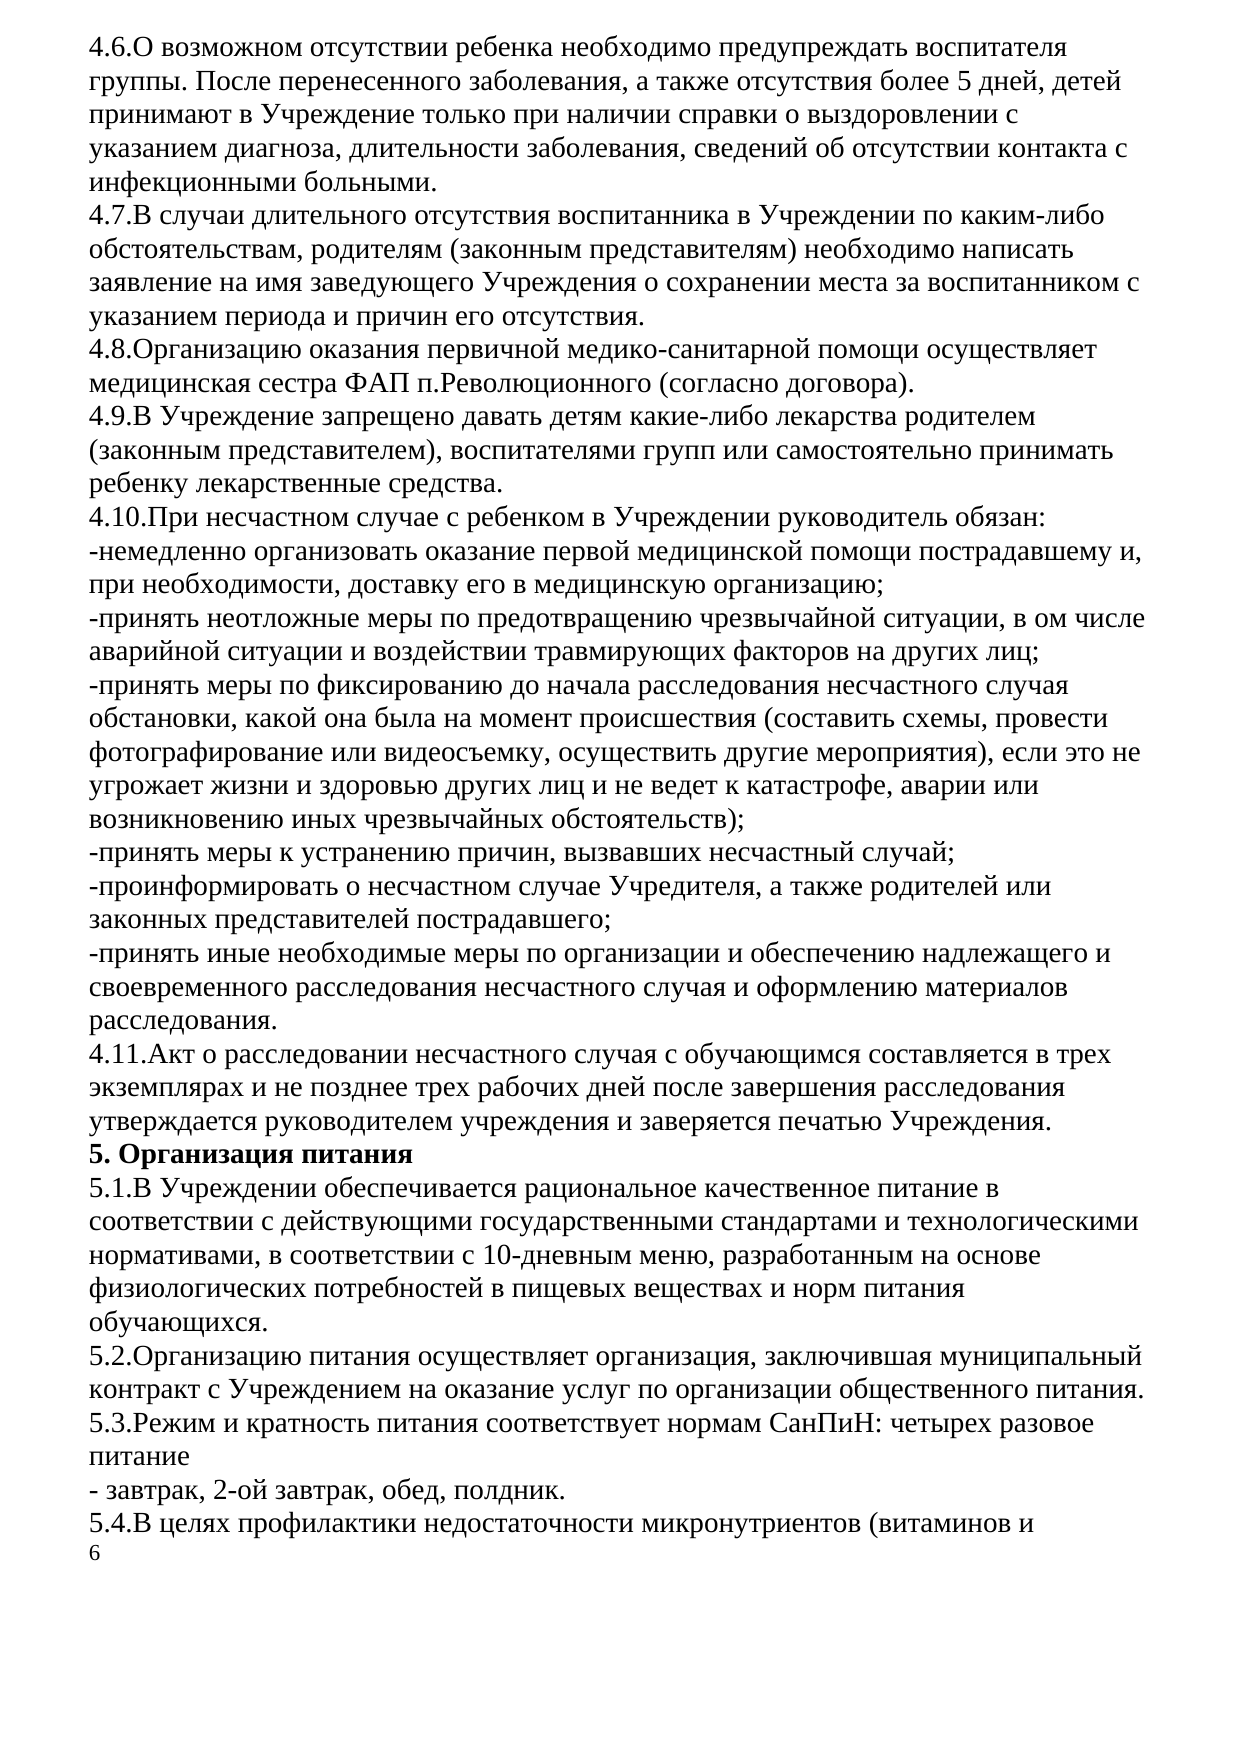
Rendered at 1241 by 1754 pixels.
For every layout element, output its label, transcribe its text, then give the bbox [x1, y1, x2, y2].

text 5.3.Режим и кратность питания соответствует нормам СанПиН: четырех разовое питание [89, 1405, 1152, 1472]
text 4.9.В Учреждение запрещено давать детям какие-либо лекарства родителем (законным представителем), воспитателями групп или самостоятельно принимать ребенку лекарственные средства. [89, 398, 1152, 499]
text -принять меры по фиксированию до начала расследования несчастного случая обстановки, какой она была на момент происшествия (составить схемы, провести фотографирование или видеосъемку, осуществить другие мероприятия), если это не угрожает жизни и здоровью других лиц и не ведет к катастрофе, аварии или возникновению иных чрезвычайных обстоятельств); [89, 667, 1152, 834]
text - завтрак, 2-ой завтрак, обед, полдник. [89, 1472, 1152, 1505]
text 4.10.При несчастном случае с ребенком в Учреждении руководитель обязан: [89, 499, 1152, 533]
text -принять меры к устранению причин, вызвавших несчастный случай; [89, 834, 1152, 868]
text 5.4.В целях профилактики недостаточности микронутриентов (витаминов и [89, 1505, 1152, 1539]
text -проинформировать о несчастном случае Учредителя, а также родителей или законных представителей пострадавшего; [89, 868, 1152, 935]
text 4.6.О возможном отсутствии ребенка необходимо предупреждать воспитателя группы. После перенесенного заболевания, а также отсутствия более 5 дней, детей принимают в Учреждение только при наличии справки о выздоровлении с указанием диагноза, длительности заболевания, сведений об отсутствии контакта с инфекционными больными. [89, 29, 1152, 197]
text 5. Организация питания [89, 1136, 1152, 1170]
text -немедленно организовать оказание первой медицинской помощи пострадавшему и, при необходимости, доставку его в медицинскую организацию; [89, 533, 1152, 600]
text -принять иные необходимые меры по организации и обеспечению надлежащего и своевременного расследования несчастного случая и оформлению материалов расследования. [89, 935, 1152, 1036]
text 4.7.В случаи длительного отсутствия воспитанника в Учреждении по каким-либо обстоятельствам, родителям (законным представителям) необходимо написать заявление на имя заведующего Учреждения о сохранении места за воспитанником с указанием периода и причин его отсутствия. [89, 197, 1152, 331]
text 4.8.Организацию оказания первичной медико-санитарной помощи осуществляет медицинская сестра ФАП п.Революционного (согласно договора). [89, 331, 1152, 398]
text -принять неотложные меры по предотвращению чрезвычайной ситуации, в ом числе аварийной ситуации и воздействии травмирующих факторов на других лиц; [89, 600, 1152, 667]
text 4.11.Акт о расследовании несчастного случая с обучающимся составляется в трех экземплярах и не позднее трех рабочих дней после завершения расследования утверждается руководителем учреждения и заверяется печатью Учреждения. [89, 1036, 1152, 1136]
text 5.2.Организацию питания осуществляет организация, заключившая муниципальный контракт с Учреждением на оказание услуг по организации общественного питания. [89, 1338, 1152, 1405]
text 5.1.В Учреждении обеспечивается рациональное качественное питание в соответствии с действующими государственными стандартами и технологическими нормативами, в соответствии с 10-дневным меню, разработанным на основе физиологических потребностей в пищевых веществах и норм питания обучающихся. [89, 1170, 1152, 1338]
text 6 [89, 1539, 1152, 1565]
